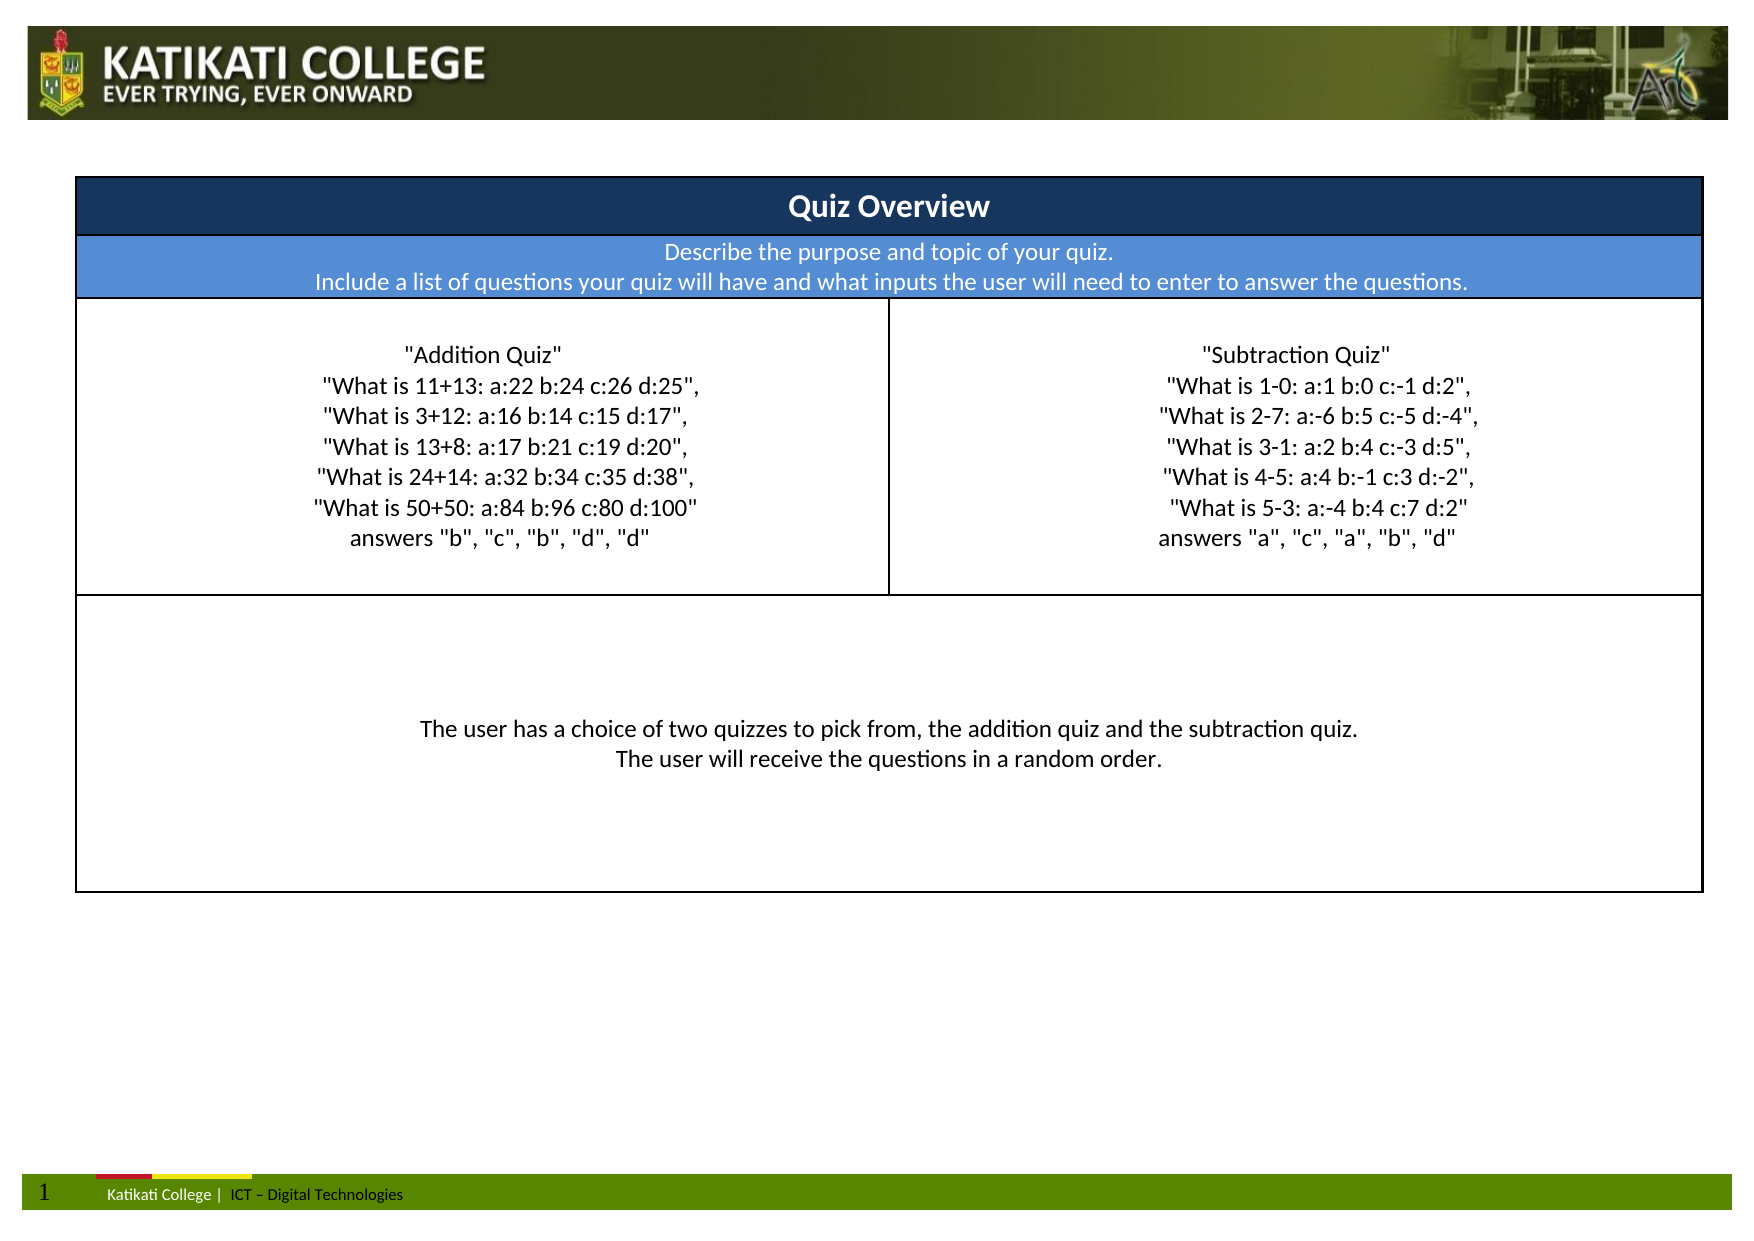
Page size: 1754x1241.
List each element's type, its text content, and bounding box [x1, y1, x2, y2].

table_cell Describe the purpose and topic of your quiz. Include a list of questions your quiz will have and what inputs the user will need to enter to answer the questions. [77, 236, 1701, 297]
picture [27, 26, 1729, 120]
table_cell "Addition Quiz" "What is 11+13: a:22 b:24 c:26 d:25", "What is 3+12: a:16 b:14 c:15 d:17", "What is 13+8: a:17 b:21 c:19 d:20", "What is 24+14: a:32 b:34 c:35 d:38", "What is 50+50: a:84 b:96 c:80 d:100" answers "b", "c", "b", "d", "d" [77, 299, 888, 594]
table_cell "Subtraction Quiz" "What is 1-0: a:1 b:0 c:-1 d:2", "What is 2-7: a:-6 b:5 c:-5 d:-4", "What is 3-1: a:2 b:4 c:-3 d:5", "What is 4-5: a:4 b:-1 c:3 d:-2", "What is 5-3: a:-4 b:4 c:7 d:2" answers "a", "c", "a", "b", "d" [890, 299, 1701, 594]
table_header Quiz Overview [77, 178, 1701, 234]
table_cell The user has a choice of two quizzes to pick from, the addition quiz and the subtraction quiz. The user will receive the questions in a random order. [77, 596, 1701, 891]
